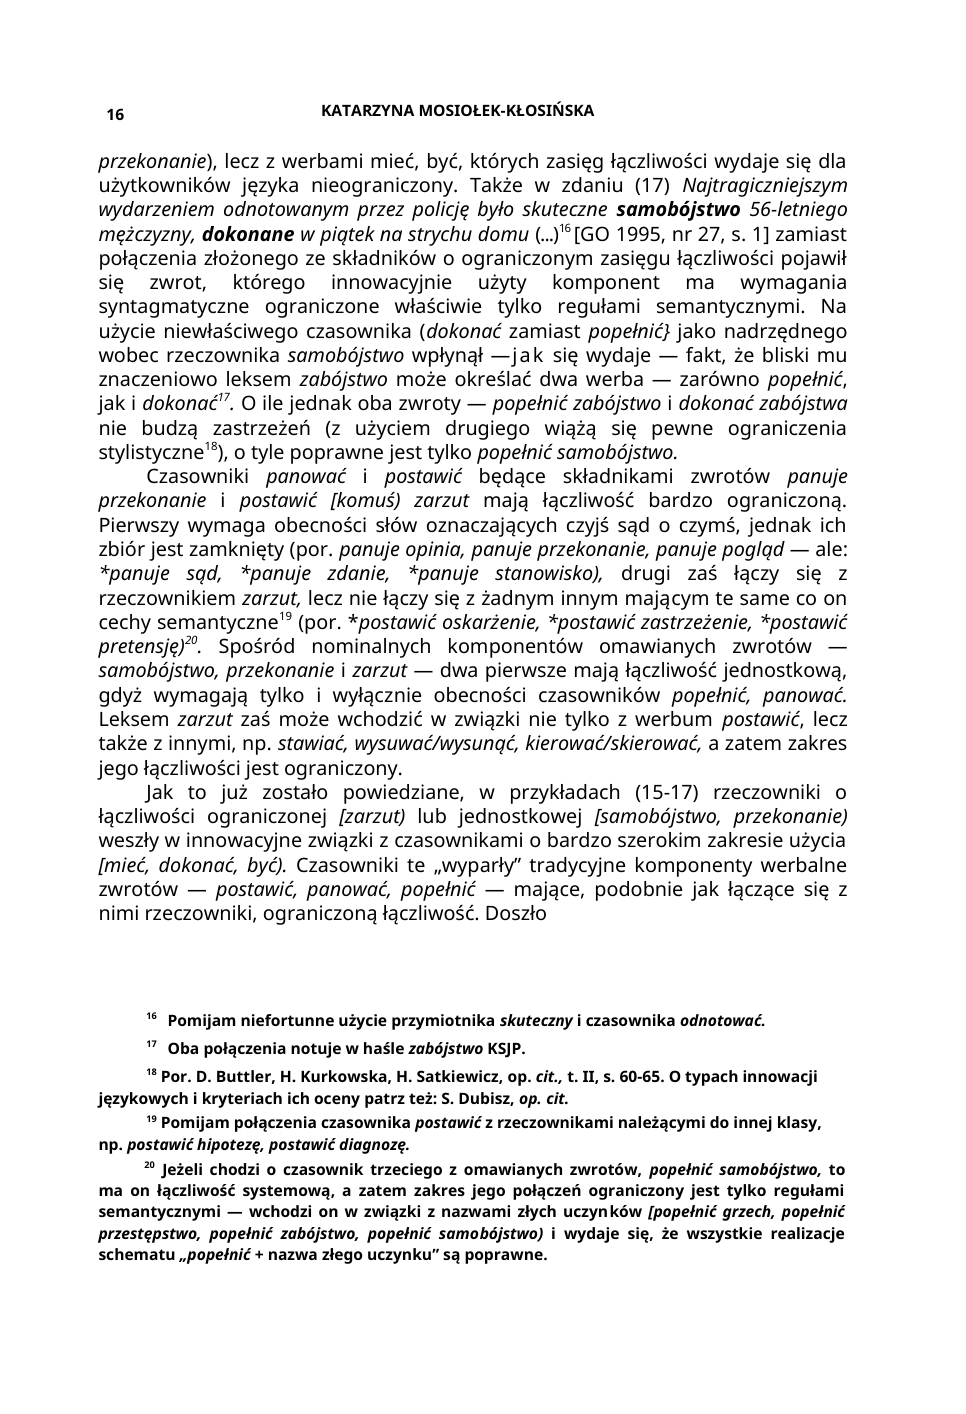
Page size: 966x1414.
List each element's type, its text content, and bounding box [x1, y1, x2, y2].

text przekonanie), lecz z werbami mieć, być, których zasięg łączliwości wydaje się dla użytkowników języka nieograniczony. Także w zdaniu (17) Najtragiczniejszym wydarzeniem odnotowanym przez policję było skuteczne samobójstwo 56-letniego mężczyzny, dokonane w piątek na strychu domu (...)16 [GO 1995, nr 27, s. 1] zamiast połączenia złożonego ze składników o ograniczonym zasięgu łączliwości pojawił się zwrot, którego innowacyjnie użyty komponent ma wymagania syntagmatyczne ograniczone właściwie tylko regułami semantycznymi. Na użycie niewłaściwego czasownika (dokonać zamiast popełnić} jako nadrzędnego wobec rzeczownika samobójstwo wpłynął —jak się wydaje — fakt, że bliski mu znaczeniowo leksem zabójstwo może określać dwa werba — zarówno popełnić, jak i dokonać17. O ile jednak oba zwroty — popełnić zabójstwo i dokonać zabójstwa nie budzą zastrzeżeń (z użyciem drugiego wiążą się pewne ograniczenia stylistyczne18), o tyle poprawne jest tylko popełnić samobójstwo. [98, 149, 848, 464]
text KATARZYNA MOSIOŁEK-KŁOSIŃSKA [321, 104, 595, 119]
text Czasowniki panować i postawić będące składnikami zwrotów panuje przekonanie i postawić [komuś) zarzut mają łączliwość bardzo ograniczoną. Pierwszy wymaga obecności słów oznaczających czyjś sąd o czymś, jednak ich zbiór jest zamknięty (por. panuje opinia, panuje przekonanie, panuje pogląd — ale: *panuje sąd, *panuje zdanie, *panuje stanowisko), drugi zaś łączy się z rzeczownikiem zarzut, lecz nie łączy się z żadnym innym mającym te same co on cechy semantyczne19 (por. *postawić oskarżenie, *postawić zastrzeżenie, *postawić pretensję)20. Spośród nominalnych komponentów omawianych zwrotów — samobójstwo, przekonanie i zarzut — dwa pierwsze mają łączliwość jednostkową, gdyż wymagają tylko i wyłącznie obecności czasowników popełnić, panować. Leksem zarzut zaś może wchodzić w związki nie tylko z werbum postawić, lecz także z innymi, np. stawiać, wysuwać/wysunąć, kierować/skierować, a zatem zakres jego łączliwości jest ograniczony. [98, 464, 848, 780]
text 16 [106, 107, 124, 123]
text 19 Pomijam połączenia czasownika postawić z rzeczownikami należącymi do innej klasy, np. postawić hipotezę, postawić diagnozę. [98, 1112, 845, 1155]
text Jak to już zostało powiedziane, w przykładach (15-17) rzeczowniki o łączliwości ograniczonej [zarzut) lub jednostkowej [samobójstwo, przekonanie) weszły w innowacyjne związki z czasownikami o bardzo szerokim zakresie użycia [mieć, dokonać, być). Czasowniki te „wyparły” tradycyjne komponenty werbalne zwrotów — postawić, panować, popełnić — mające, podobnie jak łączące się z nimi rzeczowniki, ograniczoną łączliwość. Doszło [98, 780, 848, 925]
text 20 Jeżeli chodzi o czasownik trzeciego z omawianych zwrotów, popełnić samobójstwo, to ma on łączliwość systemową, a zatem zakres jego połączeń ograniczony jest tylko regułami semantycznymi — wchodzi on w związki z nazwami złych uczynków [popełnić grzech, popełnić przestępstwo, popełnić zabójstwo, popełnić samobójstwo) i wydaje się, że wszystkie realizacje schematu „popełnić + nazwa złego uczynku” są poprawne. [98, 1158, 845, 1265]
text 16 Pomijam niefortunne użycie przymiotnika skuteczny i czasownika odnotować. [146, 1014, 845, 1029]
text 18 Por. D. Buttler, H. Kurkowska, H. Satkiewicz, op. cit., t. II, s. 60-65. O typach innowacji językowych i kryteriach ich oceny patrz też: S. Dubisz, op. cit. [98, 1066, 845, 1108]
text 17 Oba połączenia notuje w haśle zabójstwo KSJP. [146, 1042, 845, 1057]
